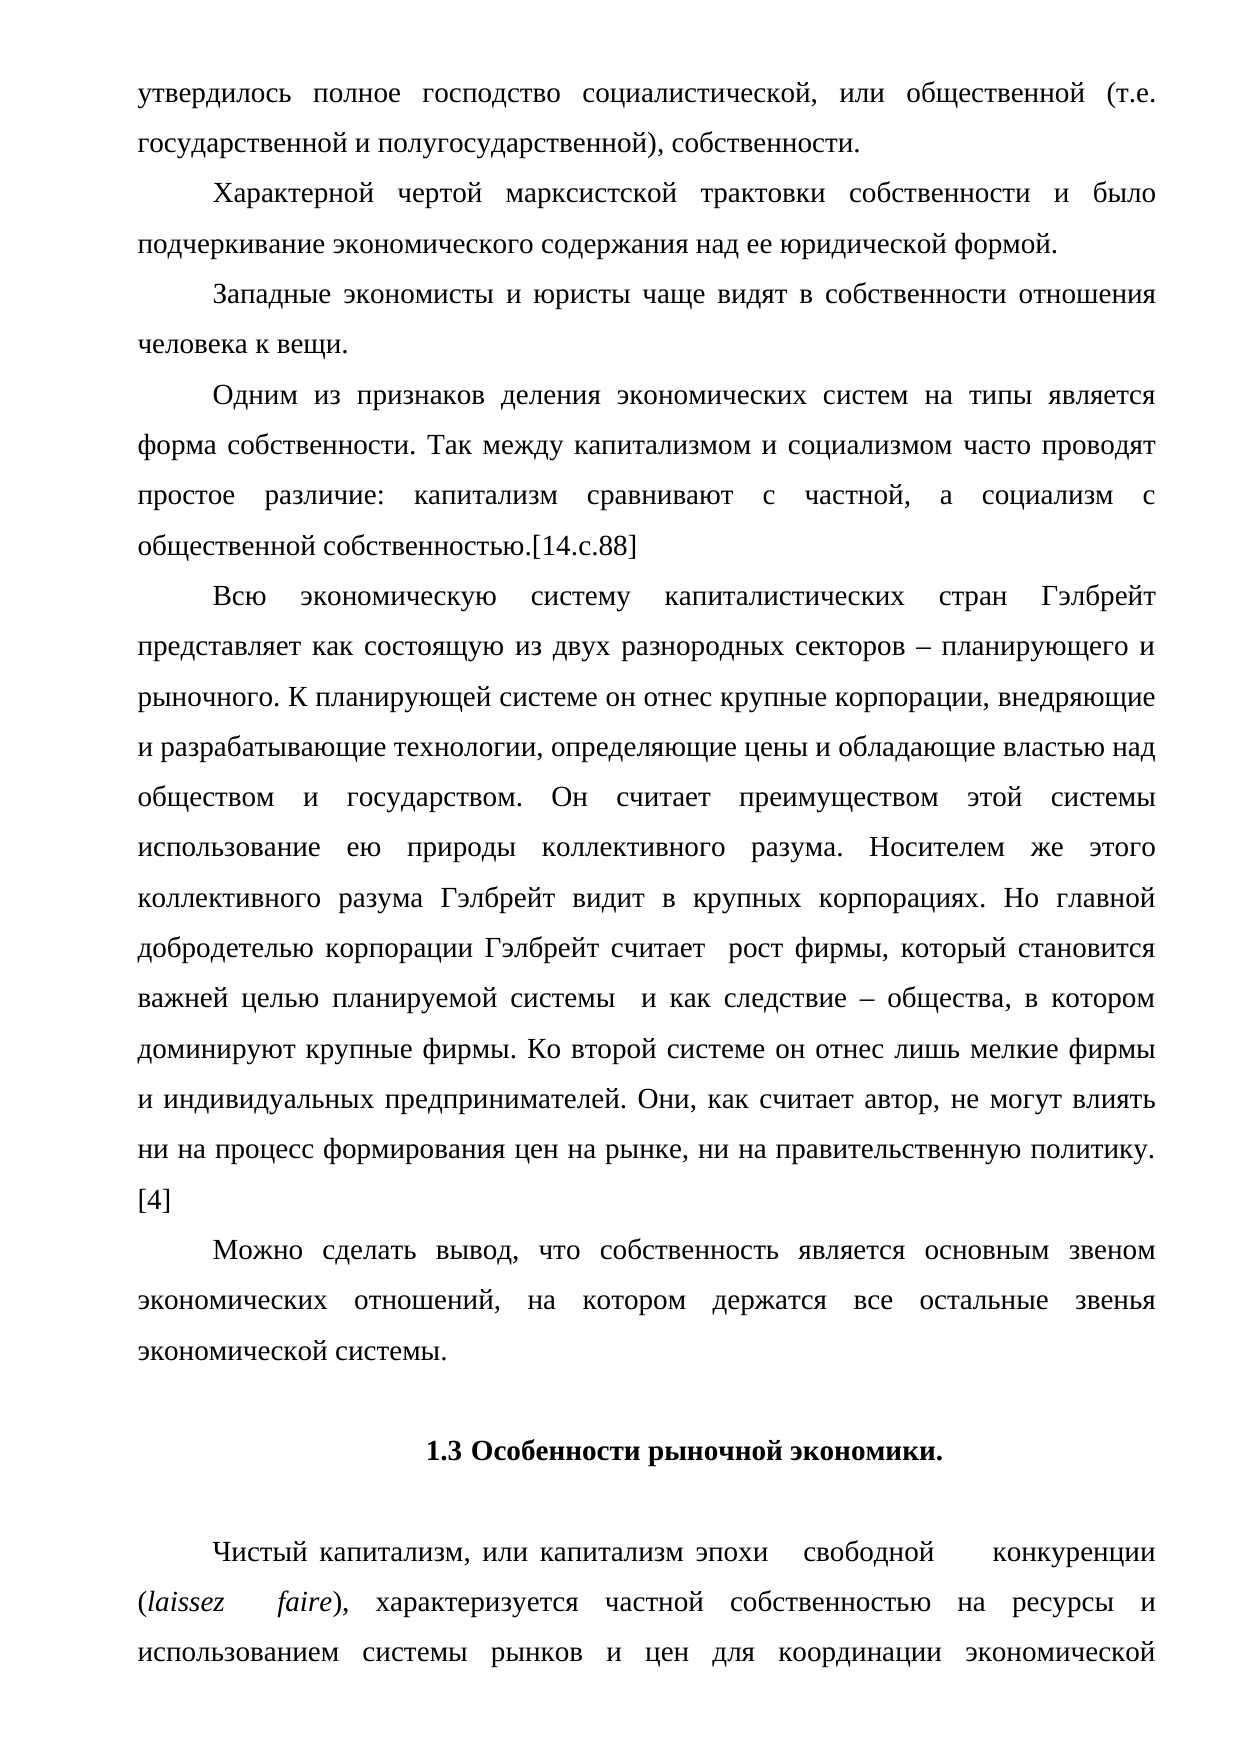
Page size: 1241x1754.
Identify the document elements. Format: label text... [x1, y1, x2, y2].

list Особенности рыночной экономики. [212, 1433, 1157, 1467]
text Одним из признаков деления экономических систем на типы является форма собственности. Так между капитализмом и социализмом часто проводят простое различие: капитализм сравнивают с частной, а социализм с общественной собственностью.[14.c.88] [137, 377, 1157, 561]
text Можно сделать вывод, что собственность является основным звеном экономических отношений, на котором держатся все остальные звенья экономической системы. [137, 1232, 1157, 1366]
text Характерной чертой марксистской трактовки собственности и было подчеркивание экономического содержания над ее юридической формой. [137, 176, 1157, 259]
text Всю экономическую систему капиталистических стран Гэлбрейт представляет как состоящую из двух разнородных секторов – планирующего и рыночного. К планирующей системе он отнес крупные корпорации, внедряющие и разрабатывающие технологии, определяющие цены и обладающие властью над обществом и государством. Он считает преимуществом этой системы использование ею природы коллективного разума. Носителем же этого коллективного разума Гэлбрейт видит в крупных корпорациях. Но главной добродетелью корпорации Гэлбрейт считает рост фирмы, который становится важней целью планируемой системы и как следствие – общества, в котором доминируют крупные фирмы. Ко второй системе он отнес лишь мелкие фирмы и индивидуальных предпринимателей. Они, как считает автор, не могут влиять ни на процесс формирования цен на рынке, ни на правительственную политику.[4] [137, 578, 1157, 1215]
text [137, 1534, 1157, 1668]
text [137, 75, 1157, 159]
text Западные экономисты и юристы чаще видят в собственности отношения человека к вещи. [137, 276, 1157, 360]
